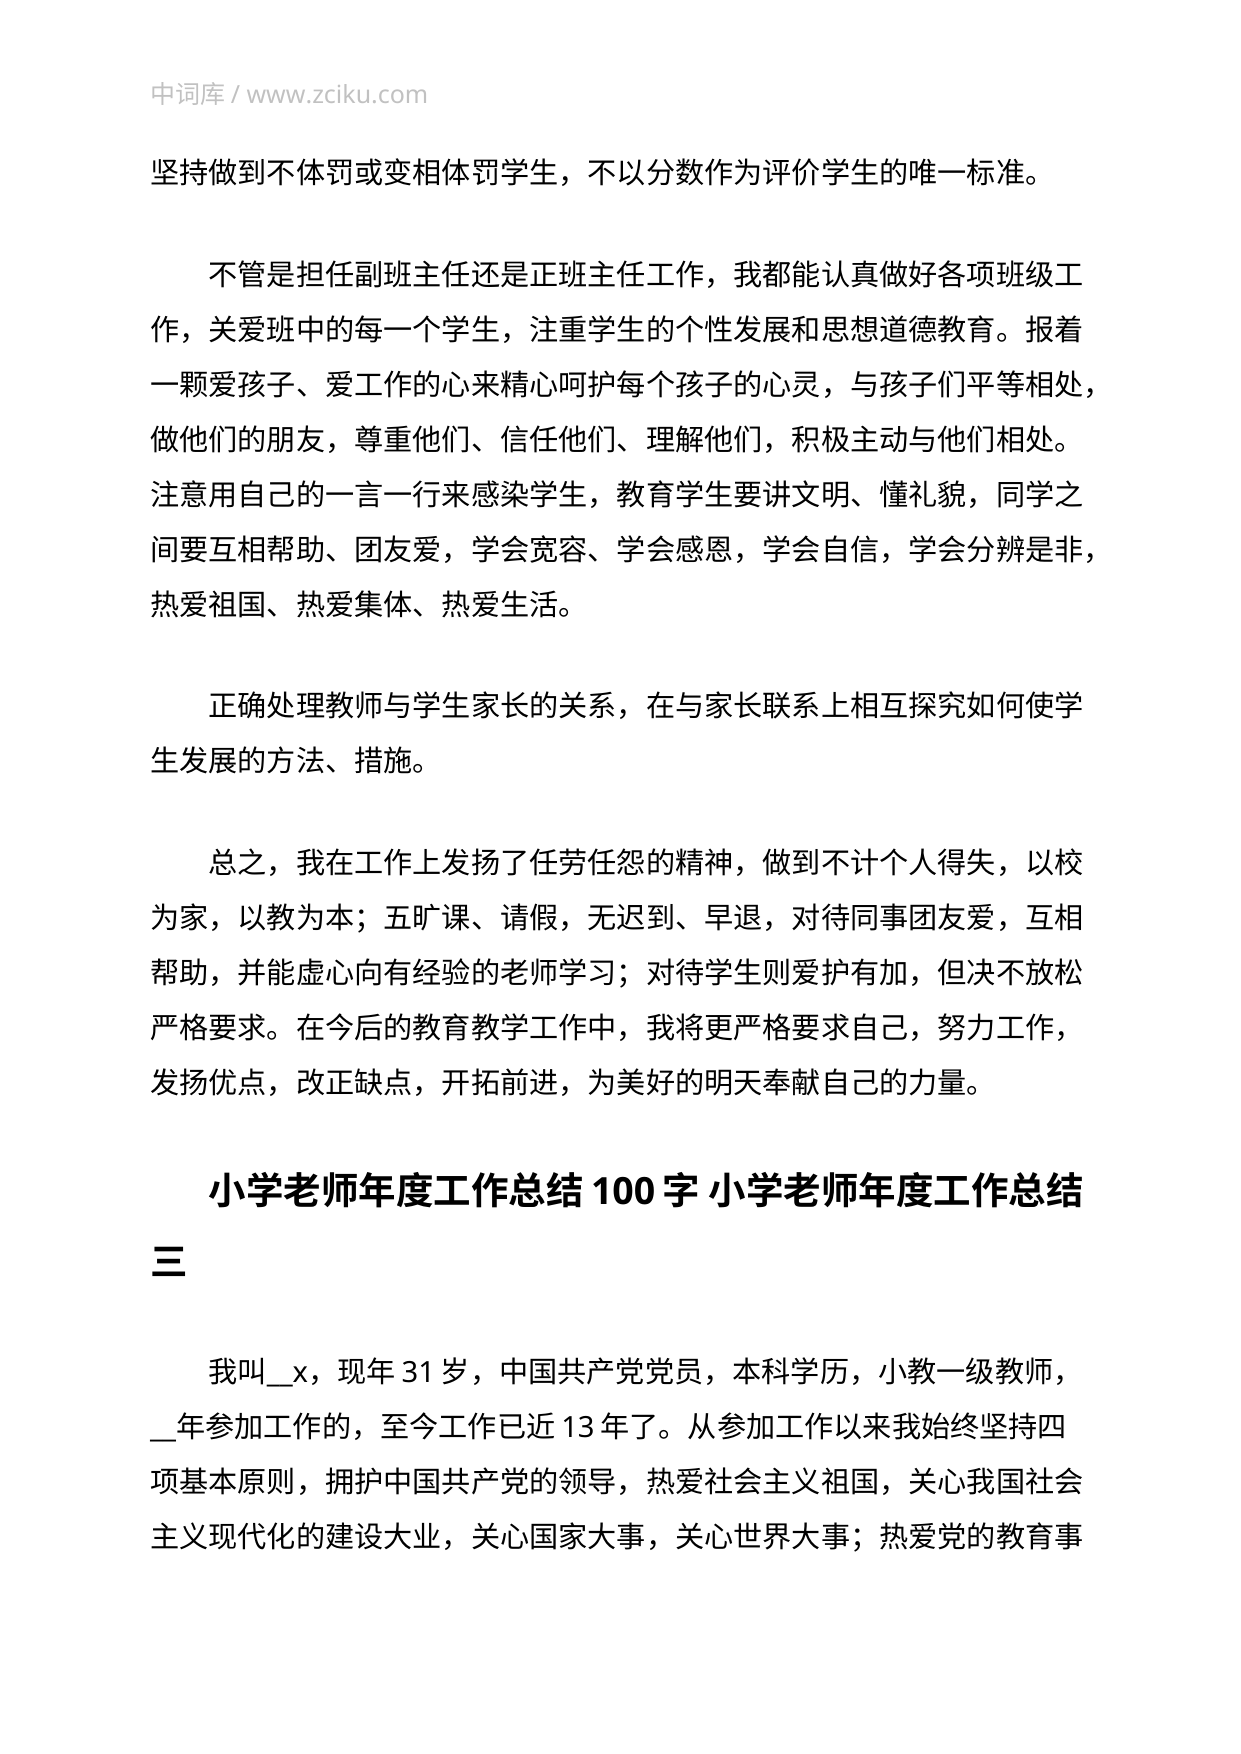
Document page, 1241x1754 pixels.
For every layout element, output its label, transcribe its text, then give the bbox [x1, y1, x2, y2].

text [150, 1349, 1090, 1556]
text 正确处理教师与学生家长的关系，在与家长联系上相互探究如何使学生发展的方法、措施。 [150, 683, 1090, 780]
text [150, 150, 1090, 192]
text 总之，我在工作上发扬了任劳任怨的精神，做到不计个人得失，以校为家，以教为本；五旷课、请假，无迟到、早退，对待同事团友爱，互相帮助，并能虚心向有经验的老师学习；对待学生则爱护有加，但决不放松严格要求。在今后的教育教学工作中，我将更严格要求自己，努力工作，发扬优点，改正缺点，开拓前进，为美好的明天奉献自己的力量。 [150, 839, 1090, 1101]
text 小学老师年度工作总结100字 小学老师年度工作总结三 [150, 1161, 1090, 1286]
text 不管是担任副班主任还是正班主任工作，我都能认真做好各项班级工作，关爱班中的每一个学生，注重学生的个性发展和思想道德教育。报着一颗爱孩子、爱工作的心来精心呵护每个孩子的心灵，与孩子们平等相处，做他们的朋友，尊重他们、信任他们、理解他们，积极主动与他们相处。注意用自己的一言一行来感染学生，教育学生要讲文明、懂礼貌，同学之间要互相帮助、团友爱，学会宽容、学会感恩，学会自信，学会分辨是非，热爱祖国、热爱集体、热爱生活。 [150, 252, 1090, 623]
